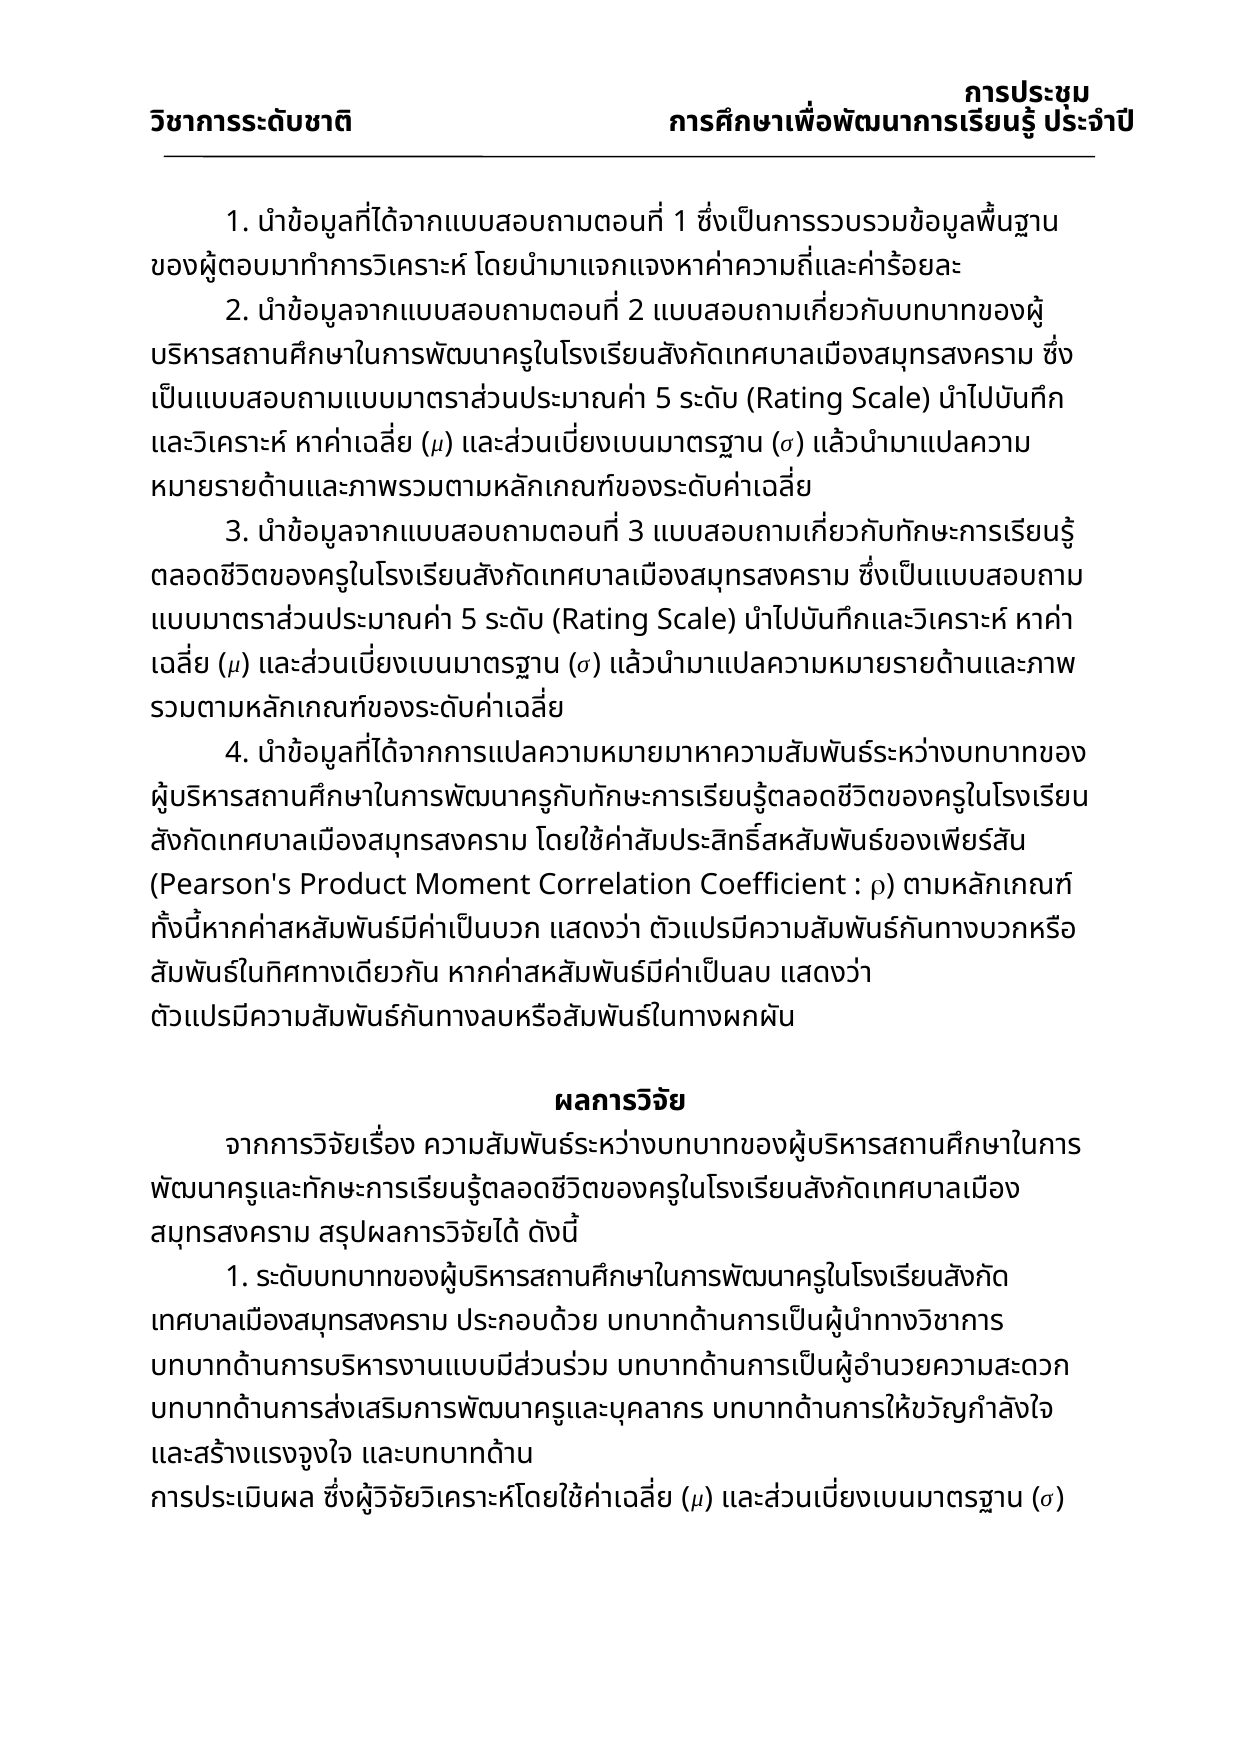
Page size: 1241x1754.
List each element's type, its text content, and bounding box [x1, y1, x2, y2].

text 1. นำข้อมูลที่ได้จากแบบสอบถามตอนที่ 1 ซึ่งเป็นการรวบรวมข้อมูลพื้นฐานของผู้ตอบมาทำการวิเคราะห์ โดยนำมาแจกแจงหาค่าความถี่และค่าร้อยละ [150, 201, 1090, 289]
text 2. นำข้อมูลจากแบบสอบถามตอนที่ 2 แบบสอบถามเกี่ยวกับบทบาทของผู้บริหารสถานศึกษาในการพัฒนาครูในโรงเรียนสังกัดเทศบาลเมืองสมุทรสงคราม ซึ่งเป็นแบบสอบถามแบบมาตราส่วนประมาณค่า 5 ระดับ (Rating Scale) นำไปบันทึกและวิเคราะห์ หาค่าเฉลี่ย () และส่วนเบี่ยงเบนมาตรฐาน () แล้วนำมาแปลความหมายรายด้านและภาพรวมตามหลักเกณฑ์ของระดับค่าเฉลี่ย [150, 289, 1090, 510]
text จากการวิจัยเรื่อง ความสัมพันธ์ระหว่างบทบาทของผู้บริหารสถานศึกษาในการพัฒนาครูและทักษะการเรียนรู้ตลอดชีวิตของครูในโรงเรียนสังกัดเทศบาลเมืองสมุทรสงคราม สรุปผลการวิจัยได้ ดังนี้ [150, 1123, 1090, 1256]
text 4. นำข้อมูลที่ได้จากการแปลความหมายมาหาความสัมพันธ์ระหว่างบทบาทของผู้บริหารสถานศึกษาในการพัฒนาครูกับทักษะการเรียนรู้ตลอดชีวิตของครูในโรงเรียนสังกัดเทศบาลเมืองสมุทรสงคราม โดยใช้ค่าสัมประสิทธิ์สหสัมพันธ์ของเพียร์สัน (Pearson's Product Moment Correlation Coefficient : ) ตามหลักเกณฑ์ ทั้งนี้หากค่าสหสัมพันธ์มีค่าเป็นบวก แสดงว่า ตัวแปรมีความสัมพันธ์กันทางบวกหรือสัมพันธ์ในทิศทางเดียวกัน หากค่าสหสัมพันธ์มีค่าเป็นลบ แสดงว่า ตัวแปรมีความสัมพันธ์กันทางลบหรือสัมพันธ์ในทางผกผัน [150, 731, 1090, 1040]
text 3. นำข้อมูลจากแบบสอบถามตอนที่ 3 แบบสอบถามเกี่ยวกับทักษะการเรียนรู้ตลอดชีวิตของครูในโรงเรียนสังกัดเทศบาลเมืองสมุทรสงคราม ซึ่งเป็นแบบสอบถามแบบมาตราส่วนประมาณค่า 5 ระดับ (Rating Scale) นำไปบันทึกและวิเคราะห์ หาค่าเฉลี่ย () และส่วนเบี่ยงเบนมาตรฐาน () แล้วนำมาแปลความหมายรายด้านและภาพรวมตามหลักเกณฑ์ของระดับค่าเฉลี่ย [150, 510, 1090, 731]
text ผลการวิจัย [150, 1079, 1090, 1123]
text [150, 1256, 1090, 1520]
